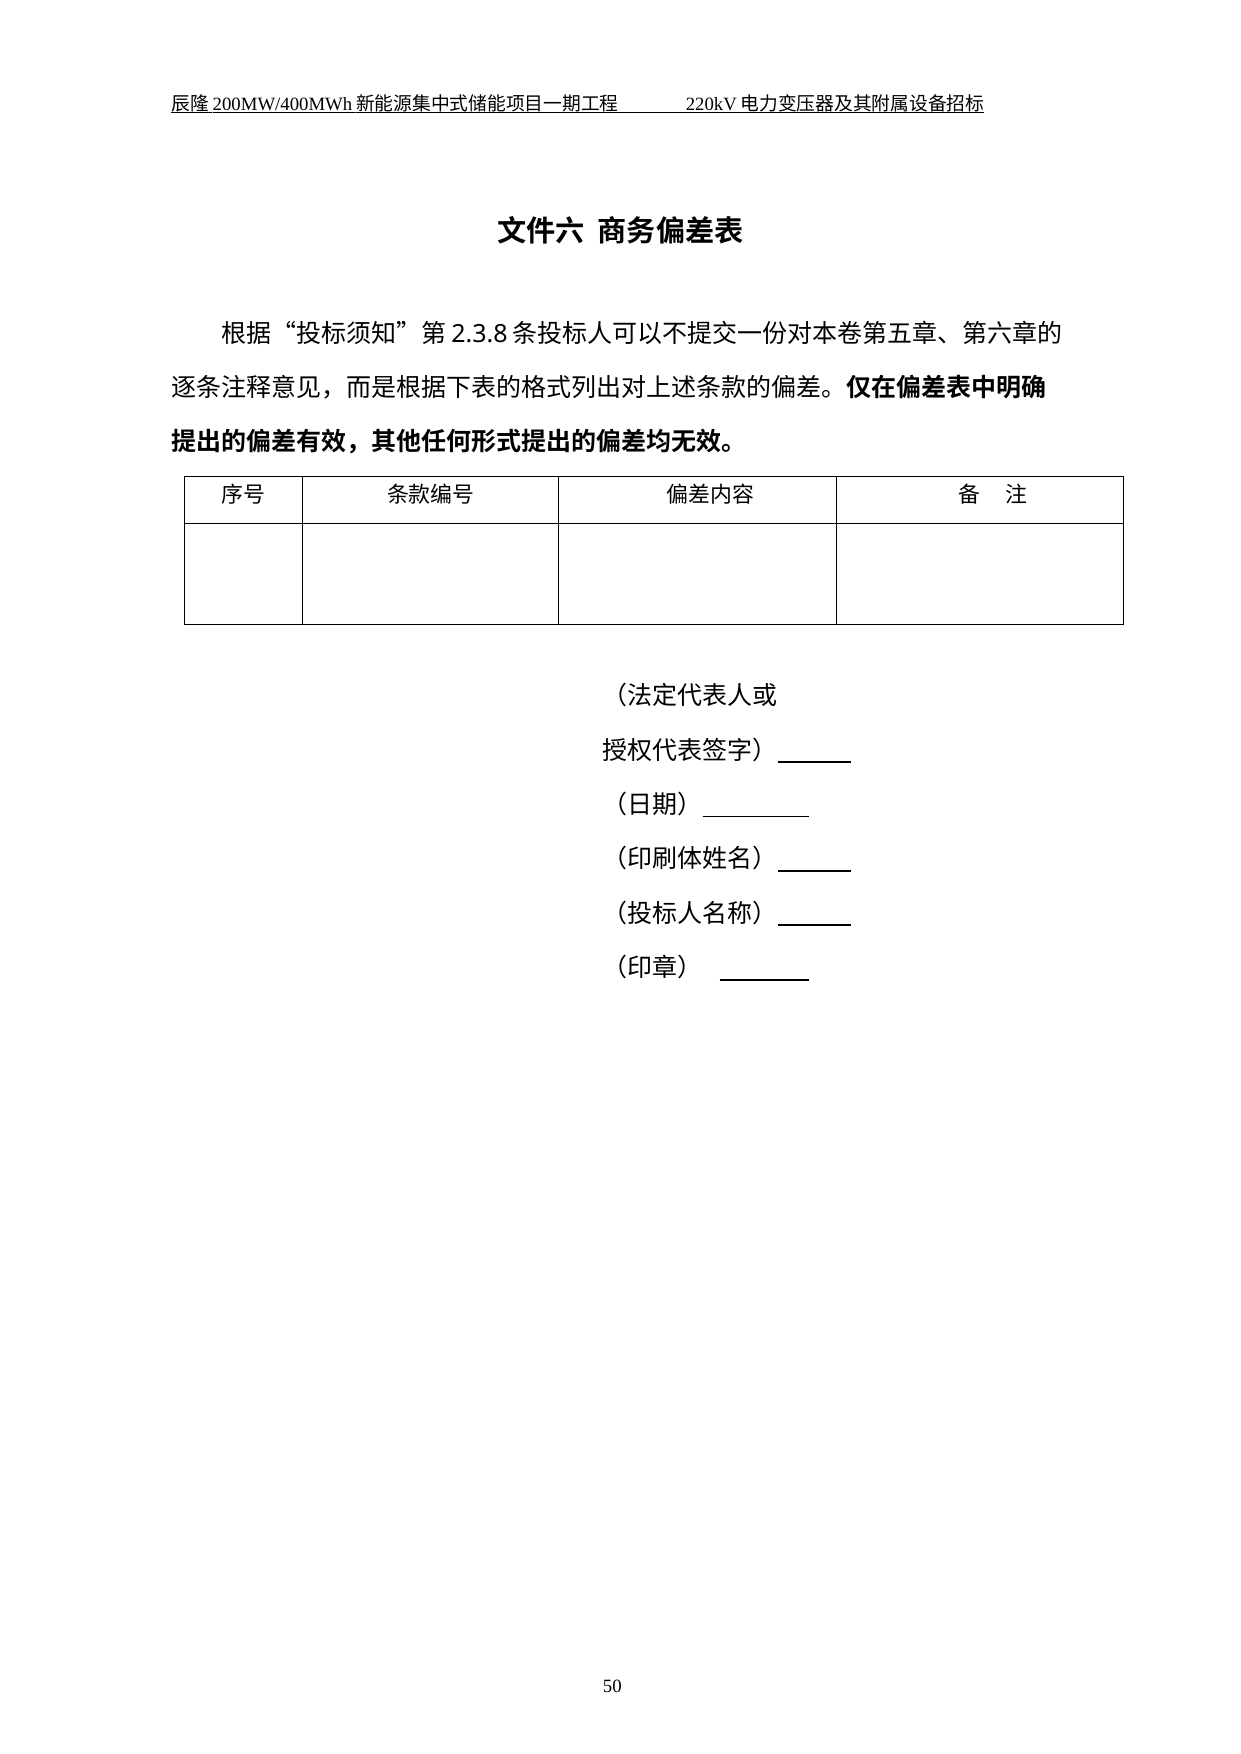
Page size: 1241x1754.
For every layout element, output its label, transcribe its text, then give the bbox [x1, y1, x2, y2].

table_header 偏差内容 [559, 477, 836, 523]
table_header 序号 [185, 477, 302, 523]
text （日期） [171, 784, 1069, 821]
text 文件六 商务偏差表 [171, 207, 1069, 249]
table_cell [185, 524, 302, 624]
table_cell [559, 524, 836, 624]
text （印刷体姓名） [171, 839, 1069, 875]
text 授权代表签字） [171, 730, 1069, 766]
table_cell [303, 524, 558, 624]
table_header 条款编号 [303, 477, 558, 523]
text 根据“投标须知”第2.3.8条投标人可以不提交一份对本卷第五章、第六章的逐条注释意见，而是根据下表的格式列出对上述条款的偏差。仅在偏差表中明确提出的偏差有效，其他任何形式提出的偏差均无效。 [171, 313, 1069, 458]
table_header 备 注 [837, 477, 1123, 523]
text （法定代表人或 [171, 676, 1069, 712]
text （投标人名称） [171, 893, 1069, 929]
table_cell [837, 524, 1123, 624]
text （印章） [171, 948, 1069, 984]
